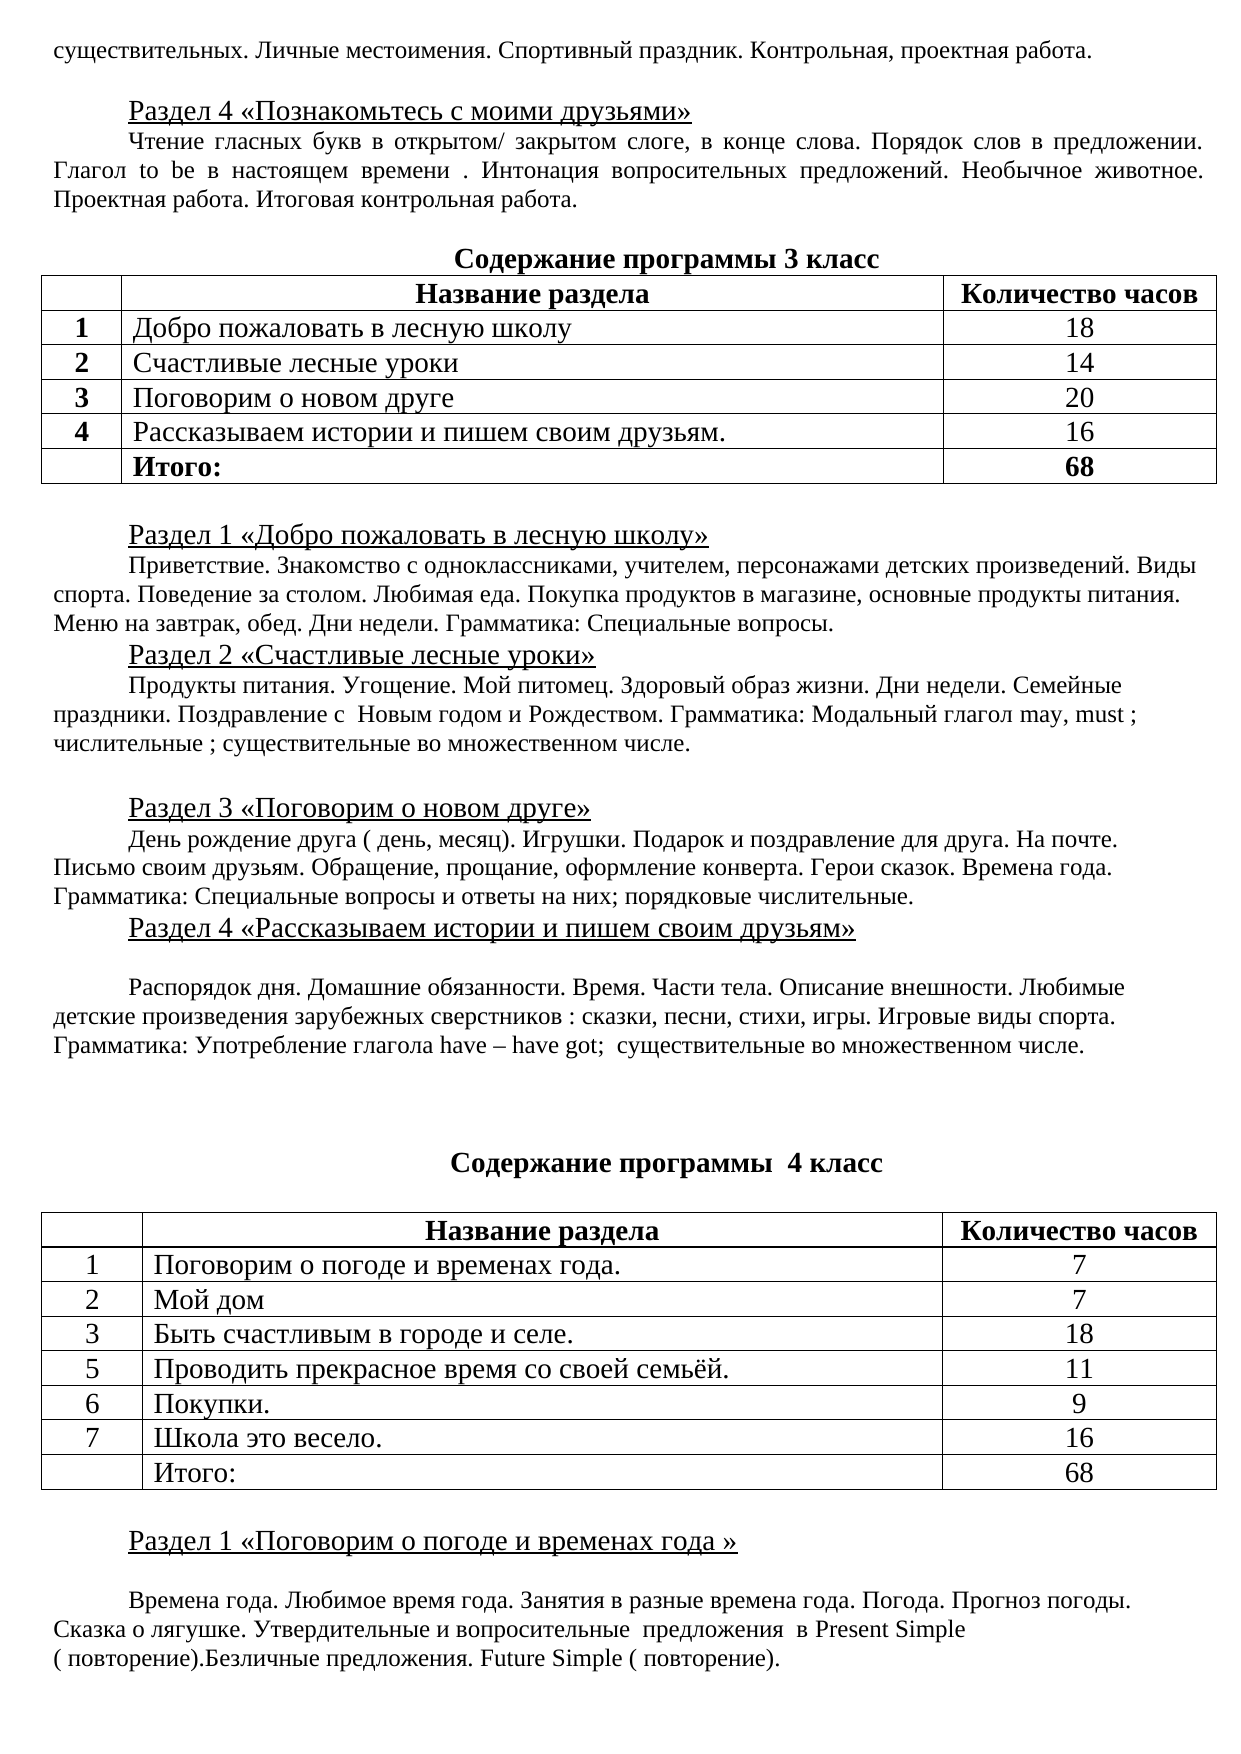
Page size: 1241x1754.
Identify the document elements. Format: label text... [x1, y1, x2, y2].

table_cell Добро пожаловать в лесную школу [122, 311, 943, 344]
table_cell Счастливые лесные уроки [122, 345, 943, 379]
table_header Название раздела [122, 276, 943, 309]
table_header Количество часов [943, 1213, 1216, 1246]
table_cell 3 [42, 380, 121, 413]
text Продукты питания. Угощение. Мой питомец. Здоровый образ жизни. Дни недели. Семейные праздники. Поздравление с Новым годом и Рождеством. Грамматика: Модальный глагол may, must ; числительные ; существительные во множественном числе. [53, 670, 1205, 757]
text Чтение гласных букв в открытом/ закрытом слоге, в конце слова. Порядок слов в предложении. Глагол to be в настоящем времени . Интонация вопросительных предложений. Необычное животное. Проектная работа. Итоговая контрольная работа. [53, 126, 1205, 213]
text Раздел 1 «Поговорим о погоде и временах года » [53, 1523, 1205, 1557]
table_cell 9 [943, 1386, 1216, 1419]
text Содержание программы 3 класс [53, 241, 1205, 275]
text Раздел 2 «Счастливые лесные уроки» [53, 637, 1205, 670]
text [53, 35, 1205, 64]
table_cell Проводить прекрасное время со своей семьёй. [143, 1351, 942, 1385]
text Раздел 3 «Поговорим о новом друге» [53, 790, 1205, 824]
table_cell Рассказываем истории и пишем своим друзьям. [122, 414, 943, 448]
table_header Количество часов [944, 276, 1216, 309]
table_cell 5 [42, 1351, 142, 1385]
table_cell [42, 449, 121, 482]
text Раздел 1 «Добро пожаловать в лесную школу» [53, 517, 1205, 551]
table_cell 16 [943, 1420, 1216, 1454]
table_cell 68 [944, 449, 1216, 482]
table_cell 3 [42, 1317, 142, 1350]
table_cell Мой дом [143, 1282, 942, 1316]
table_cell 7 [943, 1282, 1216, 1316]
table_cell 11 [943, 1351, 1216, 1385]
table_cell 68 [943, 1455, 1216, 1488]
table_cell Покупки. [143, 1386, 942, 1419]
table_cell Школа это весело. [143, 1420, 942, 1454]
table_cell 2 [42, 1282, 142, 1316]
table_cell 18 [944, 311, 1216, 344]
text День рождение друга ( день, месяц). Игрушки. Подарок и поздравление для друга. На почте. Письмо своим друзьям. Обращение, прощание, оформление конверта. Герои сказок. Времена года. Грамматика: Специальные вопросы и ответы на них; порядковые числительные. [53, 824, 1205, 910]
text Раздел 4 «Рассказываем истории и пишем своим друзьям» [53, 910, 1205, 943]
table_cell [42, 1455, 142, 1488]
table_cell Итого: [122, 449, 943, 482]
table_cell Поговорим о погоде и временах года. [143, 1248, 942, 1281]
table_cell 4 [42, 414, 121, 448]
text Содержание программы 4 класс [53, 1145, 1205, 1178]
table_cell Быть счастливым в городе и селе. [143, 1317, 942, 1350]
table_cell Итого: [143, 1455, 942, 1488]
text Раздел 4 «Познакомьтесь с моими друзьями» [53, 93, 1205, 126]
table_cell 6 [42, 1386, 142, 1419]
table_cell 1 [42, 311, 121, 344]
table_header [42, 1213, 142, 1246]
table_cell 14 [944, 345, 1216, 379]
table_cell 16 [944, 414, 1216, 448]
table_cell 20 [944, 380, 1216, 413]
table_cell Поговорим о новом друге [122, 380, 943, 413]
table_cell 7 [42, 1420, 142, 1454]
table_header [42, 276, 121, 309]
table_cell 18 [943, 1317, 1216, 1350]
text Приветствие. Знакомство с одноклассниками, учителем, персонажами детских произведений. Виды спорта. Поведение за столом. Любимая еда. Покупка продуктов в магазине, основные продукты питания. Меню на завтрак, обед. Дни недели. Грамматика: Специальные вопросы. [53, 551, 1205, 637]
text Времена года. Любимое время года. Занятия в разные времена года. Погода. Прогноз погоды. Сказка о лягушке. Утвердительные и вопросительные предложения в Present Simple ( повторение).Безличные предложения. Future Simple ( повторение). [53, 1585, 1205, 1672]
table_header Название раздела [143, 1213, 942, 1246]
table_cell 7 [943, 1248, 1216, 1281]
table_cell 2 [42, 345, 121, 379]
table_cell 1 [42, 1248, 142, 1281]
text Распорядок дня. Домашние обязанности. Время. Части тела. Описание внешности. Любимые детские произведения зарубежных сверстников : сказки, песни, стихи, игры. Игровые виды спорта. Грамматика: Употребление глагола have – have got; существительные во множественном числе. [53, 972, 1205, 1058]
